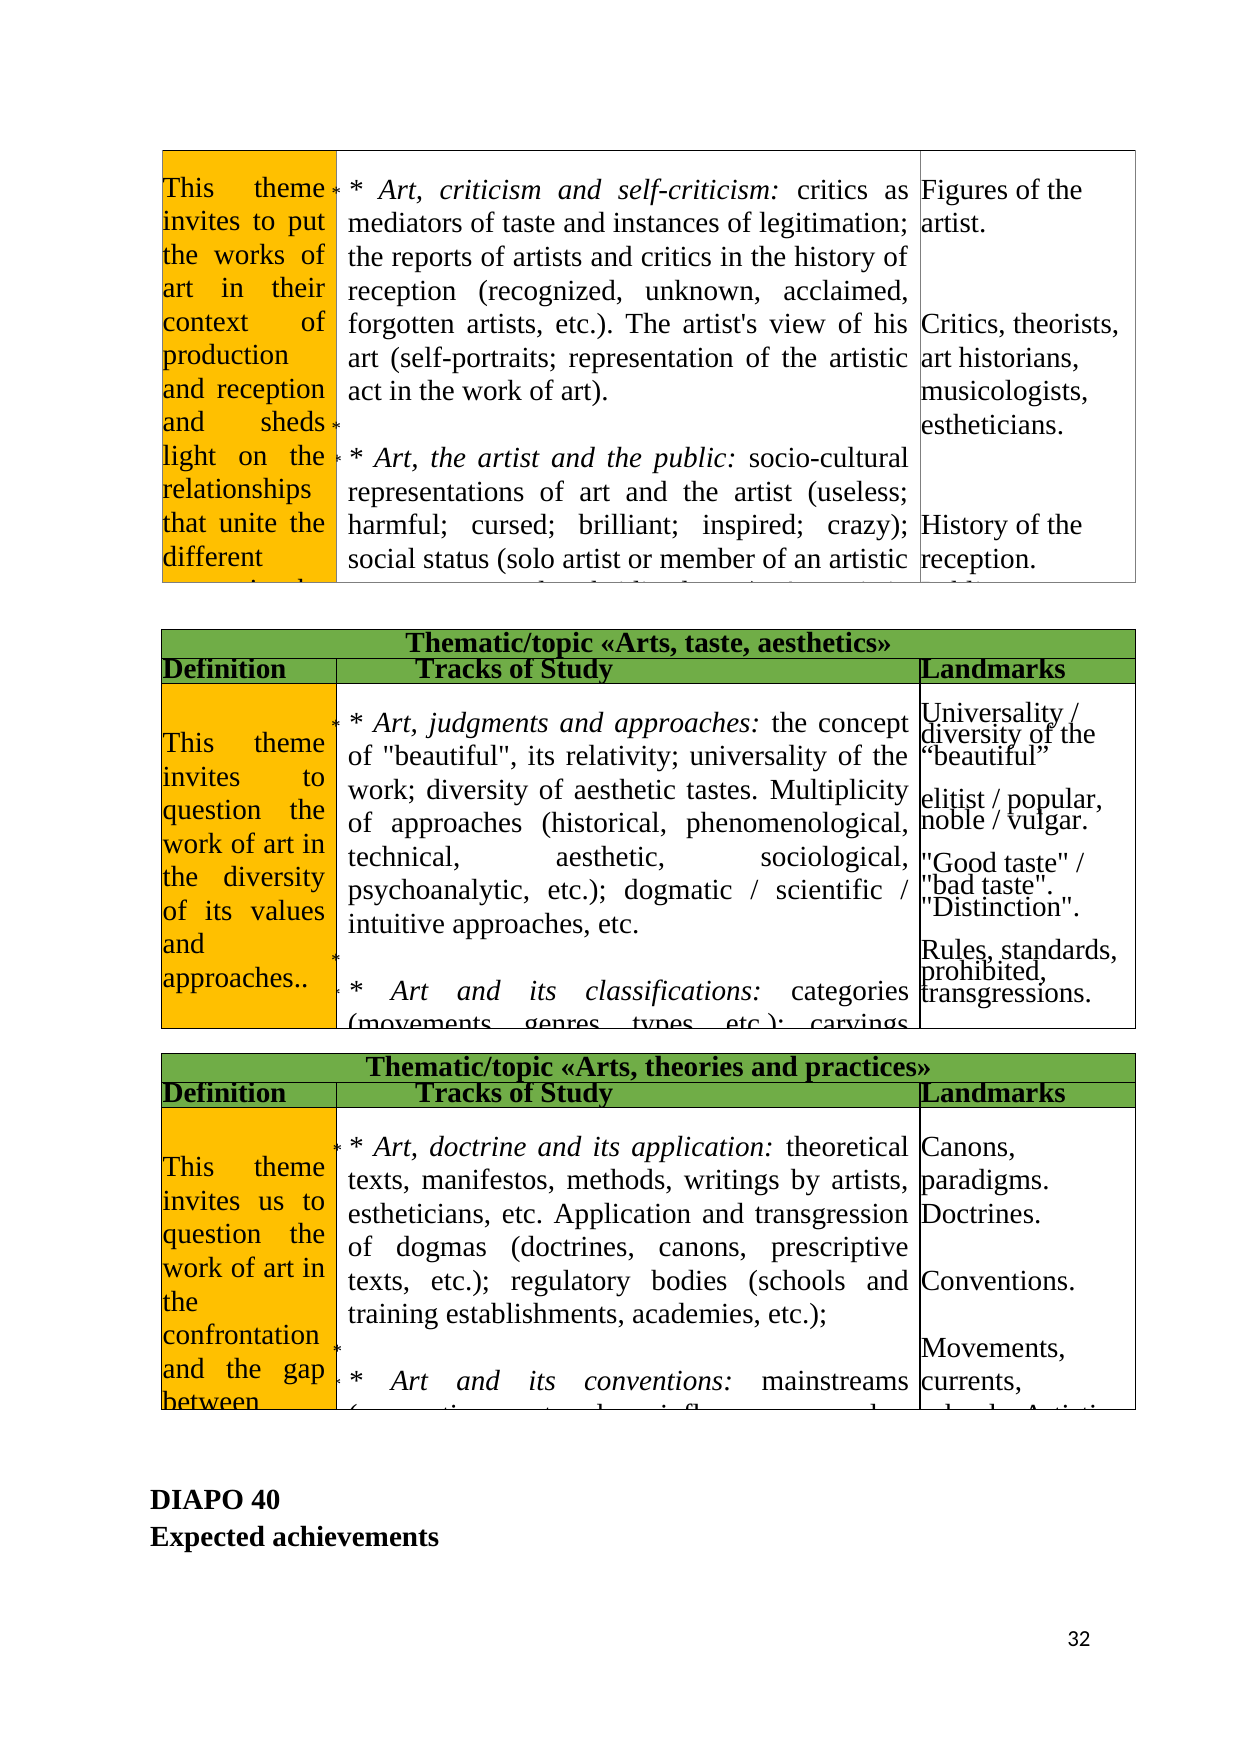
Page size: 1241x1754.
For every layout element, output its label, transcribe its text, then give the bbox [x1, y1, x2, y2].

table_cell Tracks of Study [337, 1083, 919, 1107]
table_cell Figures of the artist. Critics, theorists, art historians, musicologists, estheticians. History of the reception. Public. Heritage, conservation, places of dissemination. [921, 151, 1135, 582]
table_cell Canons, paradigms. Doctrines. Conventions. Movements, currents, schools. Artistic changes. Artists / artisans. Theories and debates, etc. [921, 1108, 1135, 1409]
table_cell Landmarks [921, 1083, 1135, 1107]
table_cell Definition [162, 1083, 336, 1107]
table_cell Definition [162, 659, 336, 683]
table_cell Tracks of Study [337, 659, 919, 683]
text DIAPO 40 [150, 1482, 1090, 1516]
table_cell Landmarks [921, 659, 1135, 683]
table_cell This theme invites to put the works of art in their context of production and reception and sheds light on the relationships that unite the different actors in the field of artistic creation. [163, 151, 336, 582]
table_header Thematic/topic «Arts, taste, aesthetics» [162, 630, 1135, 658]
table_cell * Art, doctrine and its application: theoretical texts, manifestos, methods, writings by artists, estheticians, etc. Application and transgression of dogmas (doctrines, canons, prescriptive texts, etc.); regulatory bodies (schools and training establishments, academies, etc.); * Art and its conventions: mainstreams (conventions, trends, influences, modes, movements, opinions, doxa, etc.); discussions and debates (controversies, dialogues, controversies, quarrels, etc.). * Art and social practices: professional standards, corporations, guilds, companionship, fairs, groups, associations, unions, artists' societies, etc. [337, 1108, 919, 1409]
table_cell Universality / diversity of the “beautiful” elitist / popular, noble / vulgar. "Good taste" / "bad taste". "Distinction". Rules, standards, prohibited, transgressions. Aesthetic theories, etc. [921, 684, 1135, 1028]
table_header Thematic/topic «Arts, theories and practices» [162, 1054, 1135, 1082]
table_cell * Art, criticism and self-criticism: critics as mediators of taste and instances of legitimation; the reports of artists and critics in the history of reception (recognized, unknown, acclaimed, forgotten artists, etc.). The artist's view of his art (self-portraits; representation of the artistic act in the work of art). * Art, the artist and the public: socio-cultural representations of art and the artist (useless; harmful; cursed; brilliant; inspired; crazy); social status (solo artist or member of an artistic group; protected, subsidized, etc.). An artistic career. Public representations in the work of art. Categories of public (amateurs, dilettantes, initiates, etc.). * Art and its dedicated, diverted, open, closed, prestigious, banal exhibition and dissemination places and their impact on creation and reception (street performances, fairs, circuses; museums, biennials, galleries; cinema, theater, concert; libraries, media libraries, etc.); museum institutions as a discourse of society on the work of art (exhibition, celebration, dissemination, popularization, democratization, etc.). [337, 151, 920, 582]
text Expected achievements [150, 1519, 1090, 1552]
table_cell * Art, judgments and approaches: the concept of "beautiful", its relativity; universality of the work; diversity of aesthetic tastes. Multiplicity of approaches (historical, phenomenological, technical, aesthetic, sociological, psychoanalytic, etc.); dogmatic / scientific / intuitive approaches, etc. * Art and its classifications: categories (movements, genres, types, etc.); carvings (baroque / classical, ancient / modern / post - modern, etc.); evolutions, proofreading, etc. * Art and its codes: aesthetic, ethical and social standards (license, label, canon, decorum, taboo, etc.); axiological terms (grace, brilliance, elegance, sobriety, temperance, nobility, vulgarity, sublime, etc.); the notions of work, masterpiece, "great work". [337, 684, 919, 1028]
table_cell This theme invites to question the work of art in the diversity of its values and approaches.. [162, 684, 336, 1028]
table_cell This theme invites us to question the work of art in the confrontation and the gap between praxis and theoria. [162, 1108, 336, 1409]
